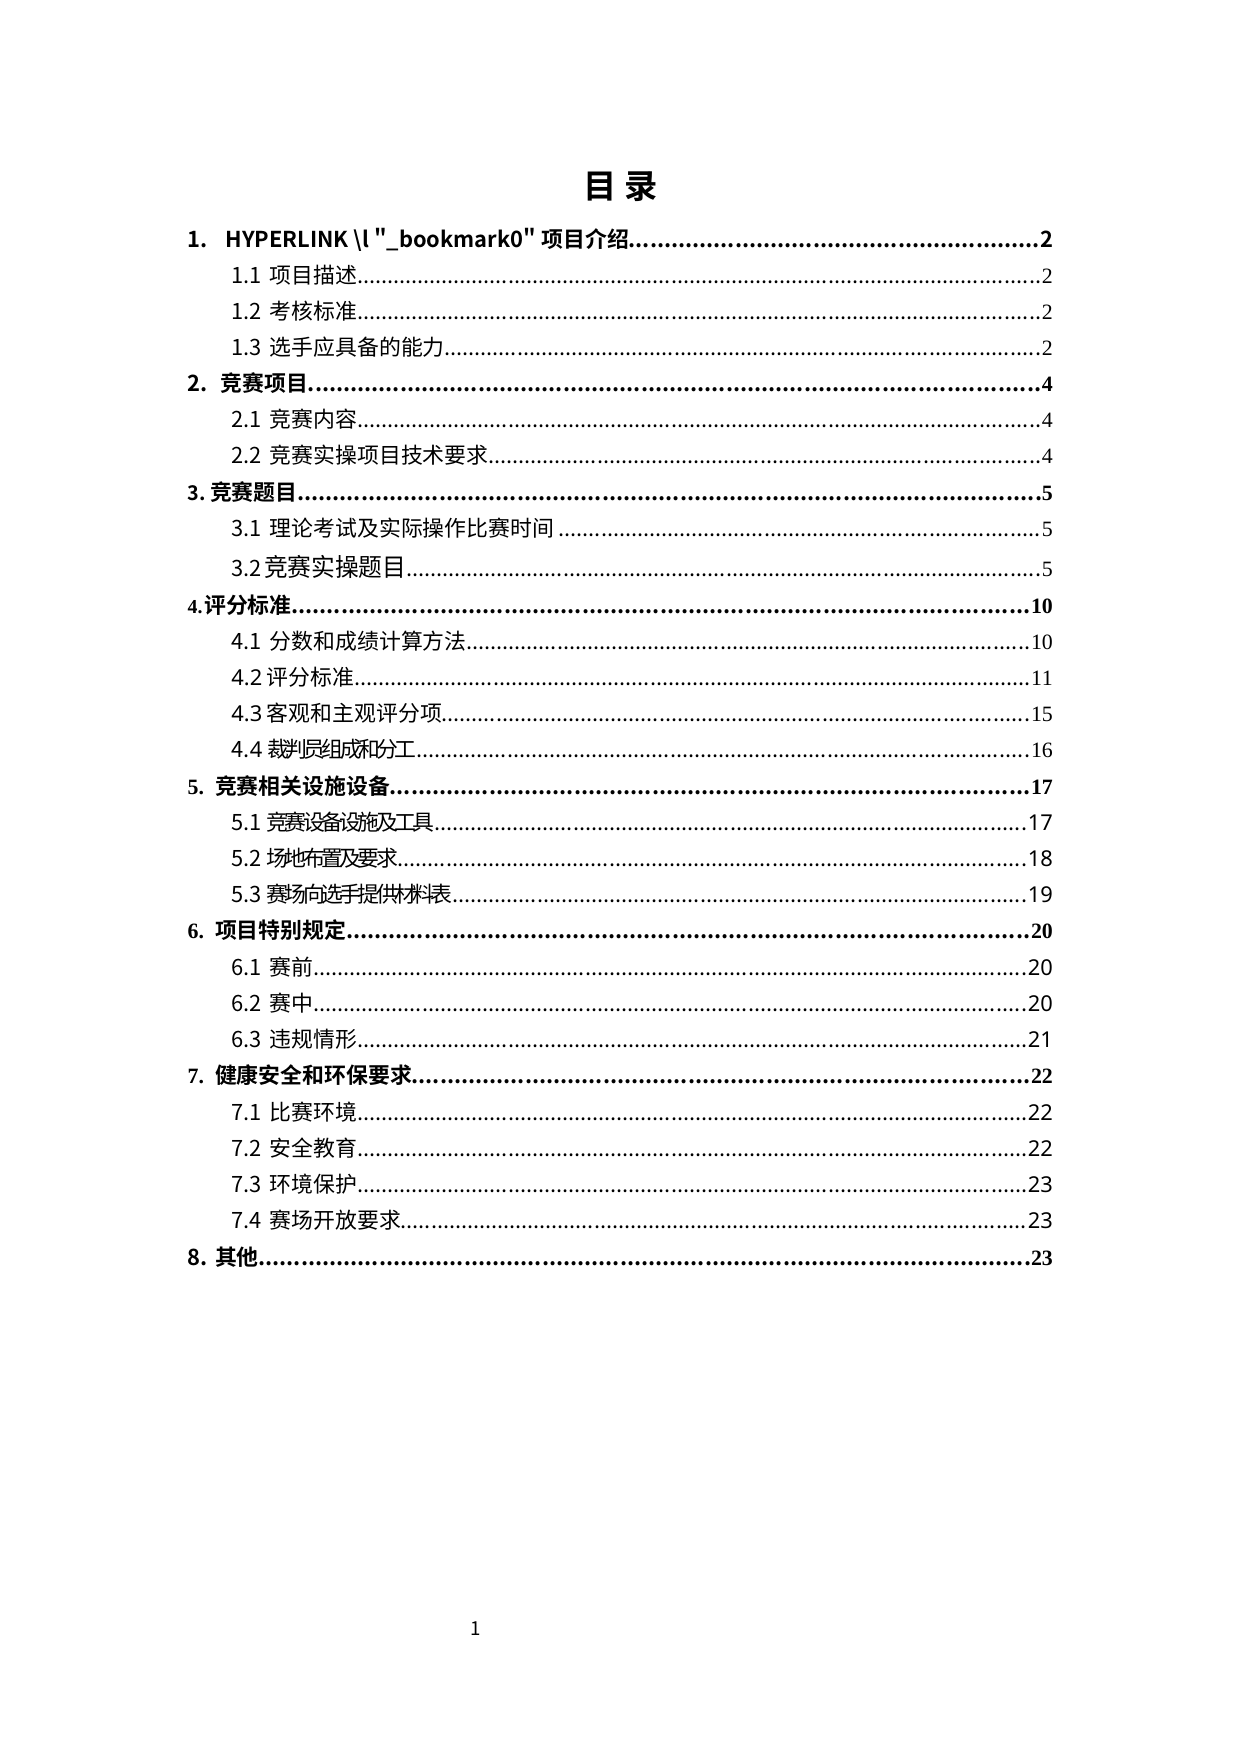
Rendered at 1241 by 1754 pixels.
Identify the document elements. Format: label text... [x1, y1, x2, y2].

text 目 录 [317, 160, 923, 208]
